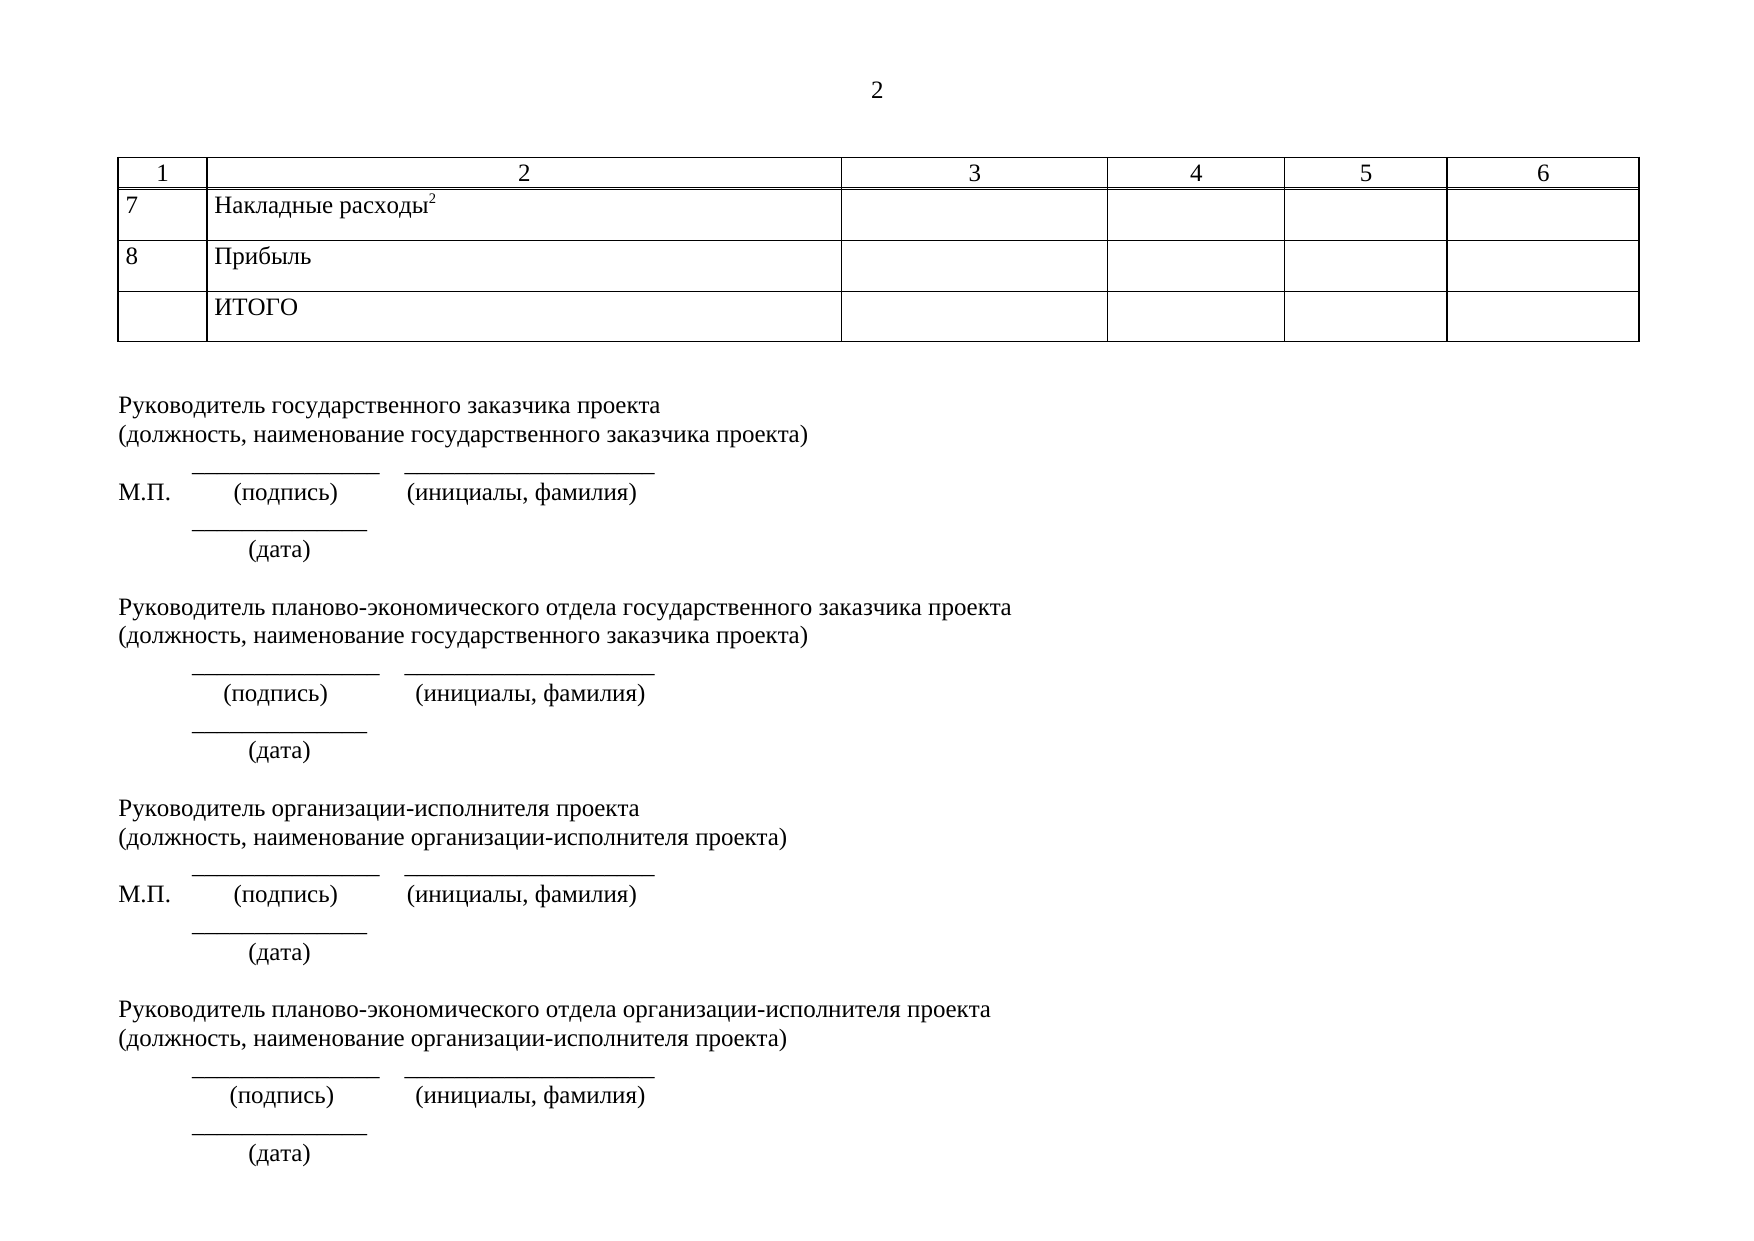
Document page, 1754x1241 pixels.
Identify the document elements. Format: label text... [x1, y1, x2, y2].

text ______________ [118, 707, 1636, 735]
table_header 4 [1108, 158, 1284, 187]
table_header 3 [842, 158, 1107, 187]
text Руководитель планово-экономического отдела государственного заказчика проекта [118, 592, 1636, 620]
text _______________ ____________________ [118, 1052, 1636, 1080]
text (должность, наименование организации-исполнителя проекта) [118, 822, 1636, 850]
text ______________ [118, 908, 1636, 937]
table_cell [1448, 190, 1638, 239]
table_cell [1285, 190, 1446, 239]
table_header 5 [1285, 158, 1446, 187]
text (должность, наименование государственного заказчика проекта) [118, 419, 1636, 448]
table_cell [1448, 292, 1638, 341]
table_header 2 [208, 158, 841, 187]
text (подпись) (инициалы, фамилия) [118, 678, 1636, 707]
text (должность, наименование организации-исполнителя проекта) [118, 1023, 1636, 1052]
table_cell Прибыль [208, 241, 841, 291]
text (должность, наименование государственного заказчика проекта) [118, 620, 1636, 649]
table_cell Накладные расходы2 [208, 190, 841, 239]
table_cell [1285, 241, 1446, 291]
text (подпись) (инициалы, фамилия) [118, 1080, 1636, 1109]
table_header 1 [119, 158, 206, 187]
text (дата) [118, 534, 1636, 563]
text М.П. (подпись) (инициалы, фамилия) [118, 477, 1636, 505]
text _______________ ____________________ [118, 850, 1636, 879]
text ______________ [118, 505, 1636, 534]
table_cell [1285, 292, 1446, 341]
table_cell [1108, 190, 1284, 239]
text Руководитель планово-экономического отдела организации-исполнителя проекта [118, 994, 1636, 1023]
text ______________ [118, 1109, 1636, 1138]
text М.П. (подпись) (инициалы, фамилия) [118, 879, 1636, 908]
table_cell 7 [119, 190, 206, 239]
table_cell [1108, 241, 1284, 291]
text _______________ ____________________ [118, 649, 1636, 678]
table_cell [119, 292, 206, 341]
table_cell [842, 241, 1107, 291]
text (дата) [118, 937, 1636, 965]
text (дата) [118, 735, 1636, 764]
text Руководитель организации-исполнителя проекта [118, 793, 1636, 822]
text Руководитель государственного заказчика проекта [118, 390, 1636, 419]
text _______________ ____________________ [118, 448, 1636, 477]
table_cell [1448, 241, 1638, 291]
text (дата) [118, 1138, 1636, 1167]
table_cell ИТОГО [208, 292, 841, 341]
table_header 6 [1448, 158, 1638, 187]
table_cell [842, 292, 1107, 341]
table_cell 8 [119, 241, 206, 291]
table_cell [1108, 292, 1284, 341]
table_cell [842, 190, 1107, 239]
